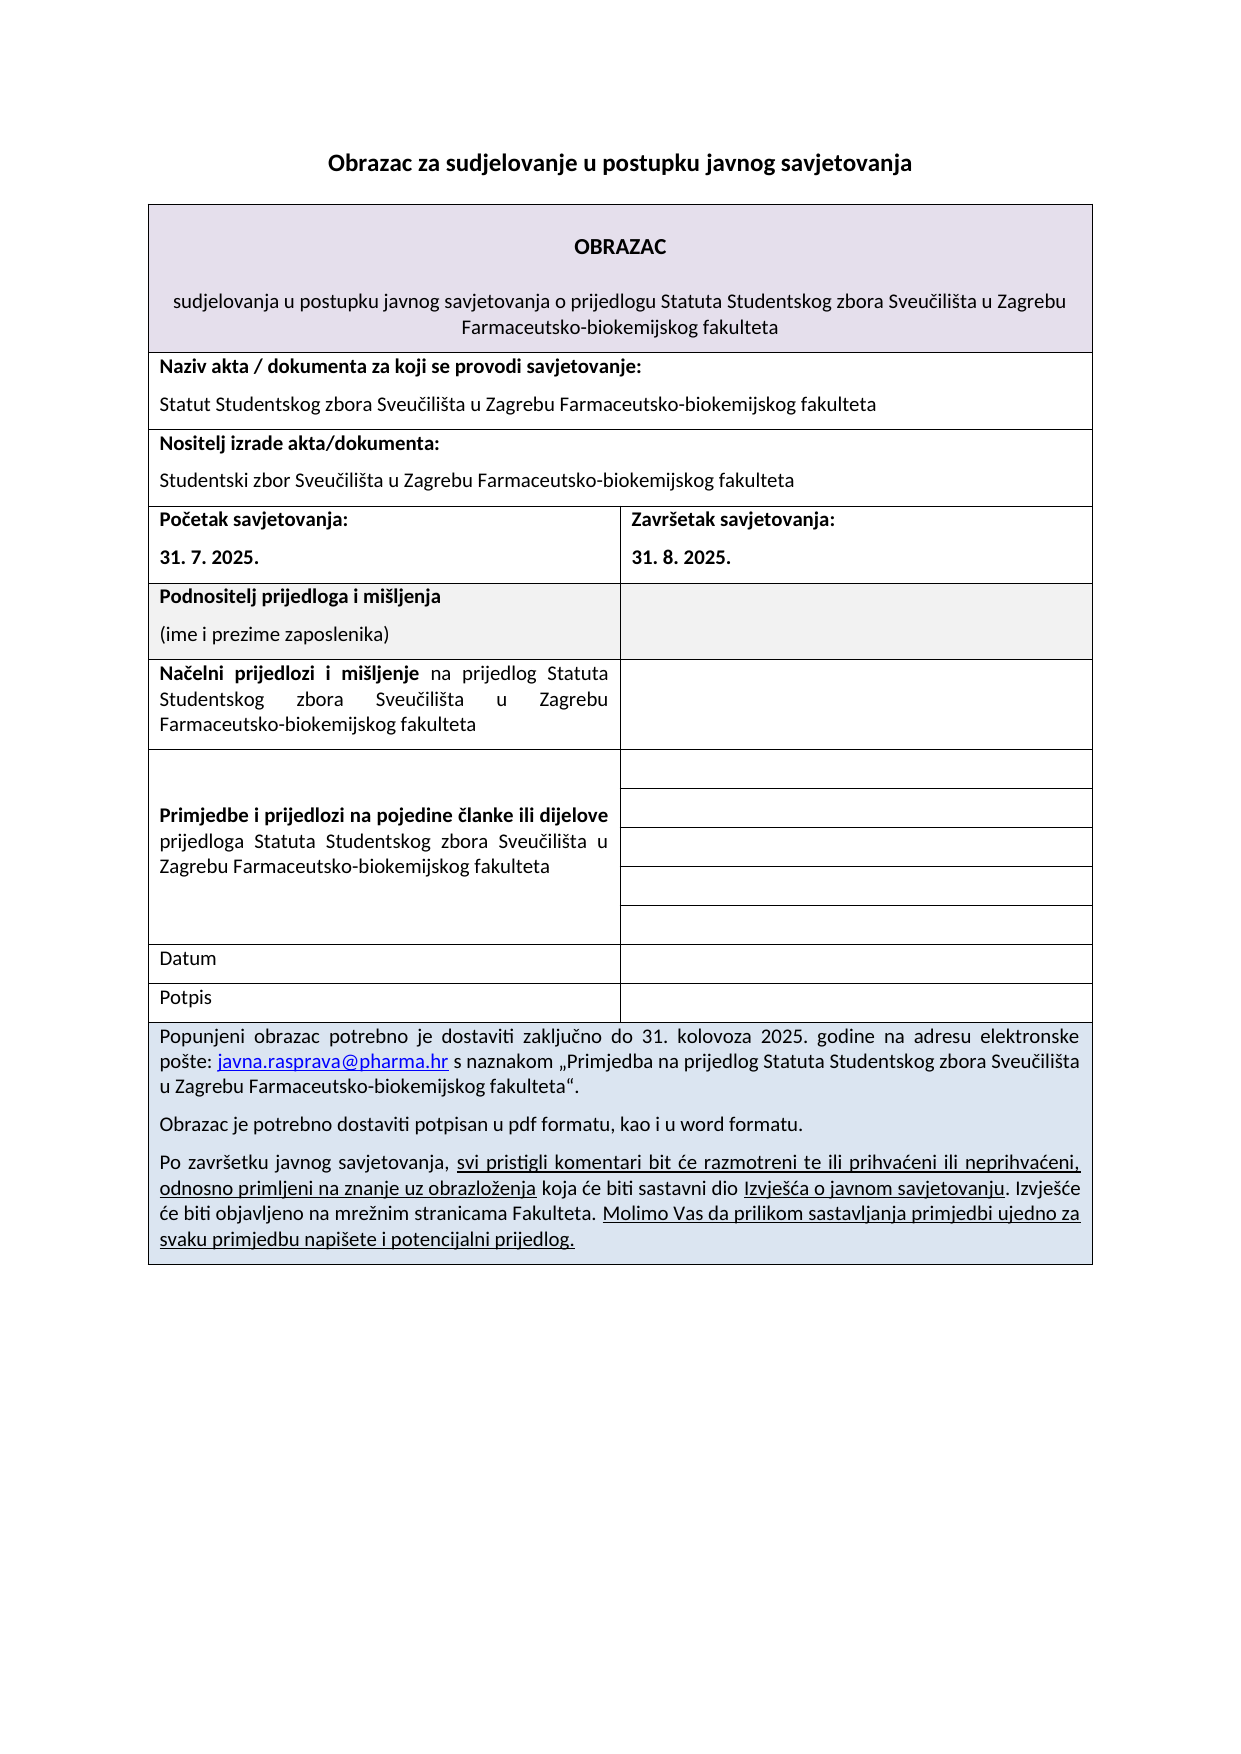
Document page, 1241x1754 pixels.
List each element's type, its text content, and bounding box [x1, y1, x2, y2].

table_cell Potpis [149, 984, 620, 1022]
table_cell Nositelj izrade akta/dokumenta: Studentski zbor Sveučilišta u Zagrebu Farmaceutsko-biokemijskog fakulteta [149, 430, 1092, 506]
table_cell [621, 660, 1092, 749]
table_cell [621, 584, 1092, 659]
table_cell [621, 750, 1092, 788]
table_cell [621, 828, 1092, 866]
text Obrazac za sudjelovanje u postupku javnog savjetovanja [148, 148, 1093, 178]
table_cell Završetak savjetovanja: 31. 8. 2025. [621, 507, 1092, 582]
table_cell [621, 789, 1092, 827]
table_cell Početak savjetovanja: 31. 7. 2025. [149, 507, 620, 582]
table_cell Naziv akta / dokumenta za koji se provodi savjetovanje: Statut Studentskog zbora Sveučilišta u Zagrebu Farmaceutsko-biokemijskog fakulteta [149, 353, 1092, 429]
table_cell Datum [149, 945, 620, 983]
table_cell Popunjeni obrazac potrebno je dostaviti zaključno do 31. kolovoza 2025. godine na adresu elektronske pošte: javna.rasprava@pharma.hr s naznakom „Primjedba na prijedlog Statuta Studentskog zbora Sveučilišta u Zagrebu Farmaceutsko-biokemijskog fakulteta“. Obrazac je potrebno dostaviti potpisan u pdf formatu, kao i u word formatu. Po završetku javnog savjetovanja, svi pristigli komentari bit će razmotreni te ili prihvaćeni ili neprihvaćeni, odnosno primljeni na znanje uz obrazloženja koja će biti sastavni dio Izvješća o javnom savjetovanju. Izvješće će biti objavljeno na mrežnim stranicama Fakulteta. Molimo Vas da prilikom sastavljanja primjedbi ujedno za svaku primjedbu napišete i potencijalni prijedlog. [149, 1023, 1092, 1264]
table_cell [621, 906, 1092, 944]
table_header OBRAZAC sudjelovanja u postupku javnog savjetovanja o prijedlogu Statuta Studentskog zbora Sveučilišta u Zagrebu Farmaceutsko-biokemijskog fakulteta [149, 205, 1092, 352]
table_cell Podnositelj prijedloga i mišljenja (ime i prezime zaposlenika) [149, 584, 620, 659]
table_cell Načelni prijedlozi i mišljenje na prijedlog Statuta Studentskog zbora Sveučilišta u Zagrebu Farmaceutsko-biokemijskog fakulteta [149, 660, 620, 749]
table_cell [621, 945, 1092, 983]
table_cell [621, 984, 1092, 1022]
table_cell [621, 867, 1092, 905]
table_cell Primjedbe i prijedlozi na pojedine članke ili dijelove prijedloga Statuta Studentskog zbora Sveučilišta u Zagrebu Farmaceutsko-biokemijskog fakulteta [149, 750, 620, 944]
